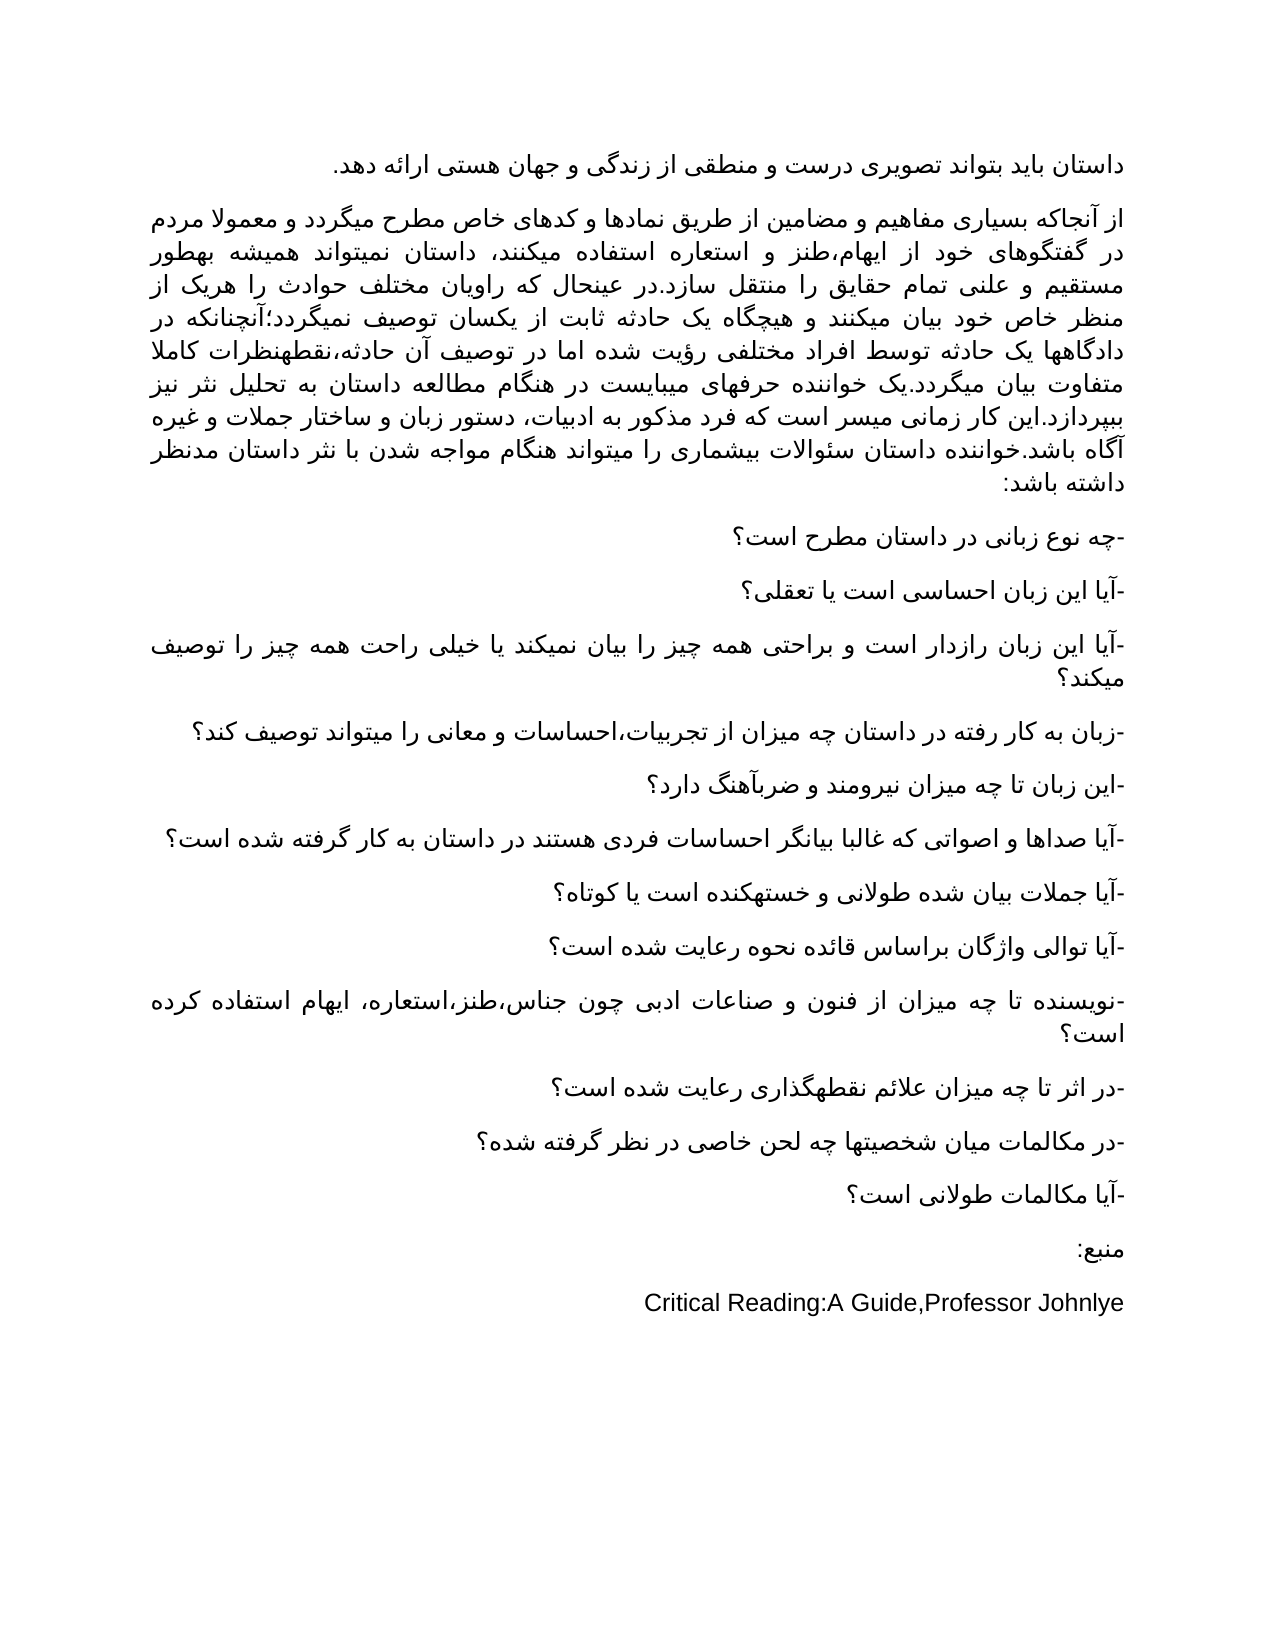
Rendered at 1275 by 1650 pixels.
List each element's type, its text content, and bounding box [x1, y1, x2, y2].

text داستان باید بتواند تصویری درست‏ و منطقی از زندگی و جهان هستی ارائه‏ دهد. [150, 150, 1125, 179]
text -آیا توالی واژگان براساس قائده نحوه‏ رعایت شده است؟ [150, 932, 1125, 961]
text -آیا مکالمات طولانی است؟ [150, 1180, 1125, 1209]
text منبع: [150, 1234, 1125, 1263]
text -چه نوع زبانی در داستان مطرح است؟ [150, 522, 1125, 551]
text از آنجاکه بسیاری مفاهیم و مضامین‏ از طریق نمادها و کدهای خاص مطرح‏ می‏گردد و معمولا مردم در گفتگوهای خود از ایهام،طنز و استعاره استفاده می‏کنند، داستان نمی‏تواند همیشه به‏طور مستقیم‏ و علنی تمام حقایق را منتقل سازد.در عین‏حال که راویان مختلف حوادث را هریک از منظر خاص خود بیان می‏کنند و هیچ‏گاه یک حادثه ثابت از یکسان توصیف‏ نمی‏گردد؛آنچنان‏که در دادگاهها یک‏ حادثه توسط افراد مختلفی رؤیت شده‏ اما در توصیف آن حادثه،نقطه‏نظرات‏ کاملا متفاوت بیان می‏گردد.یک خواننده‏ حرفه‏ای می‏بایست در هنگام مطالعه‏ داستان به تحلیل نثر نیز ببپردازد.این کار زمانی میسر است که فرد مذکور به ادبیات، دستور زبان و ساختار جملات و غیره آگاه‏ باشد.خواننده داستان سئوالات بی‏شماری‏ را می‏تواند هنگام مواجه شدن با نثر داستان‏ مدنظر داشته باشد: [150, 204, 1125, 497]
text -این زبان تا چه میزان نیرومند و ضربآهنگ دارد؟ [150, 770, 1125, 799]
text -آیا این زبان رازدار است و براحتی همه‏ چیز را بیان نمی‏کند یا خیلی راحت همه‏ چیز را توصیف می‏کند؟ [150, 629, 1125, 691]
text -آیا جملات بیان شده طولانی و خسته‏کنده است یا کوتاه؟ [150, 878, 1125, 907]
text -نویسنده تا چه میزان از فنون و صناعات ادبی چون جناس،طنز،استعاره، ایهام استفاده کرده است؟ [150, 986, 1125, 1047]
text -آیا این زبان احساسی است یا تعقلی؟ [150, 576, 1125, 604]
text -زبان به کار رفته در داستان چه میزان‏ از تجربیات،احساسات و معانی را می‏تواند توصیف کند؟ [150, 716, 1125, 745]
text -در اثر تا چه میزان علائم نقطه‏گذاری‏ رعایت شده است؟ [150, 1073, 1125, 1101]
text Critical Reading:A Guide,Professor Johnlye [150, 1288, 1125, 1317]
text -آیا صداها و اصواتی که غالبا بیانگر احساسات فردی هستند در داستان به کار گرفته شده است؟ [150, 824, 1125, 853]
text -در مکالمات میان شخصیتها چه لحن‏ خاصی در نظر گرفته شده؟ [150, 1126, 1125, 1155]
